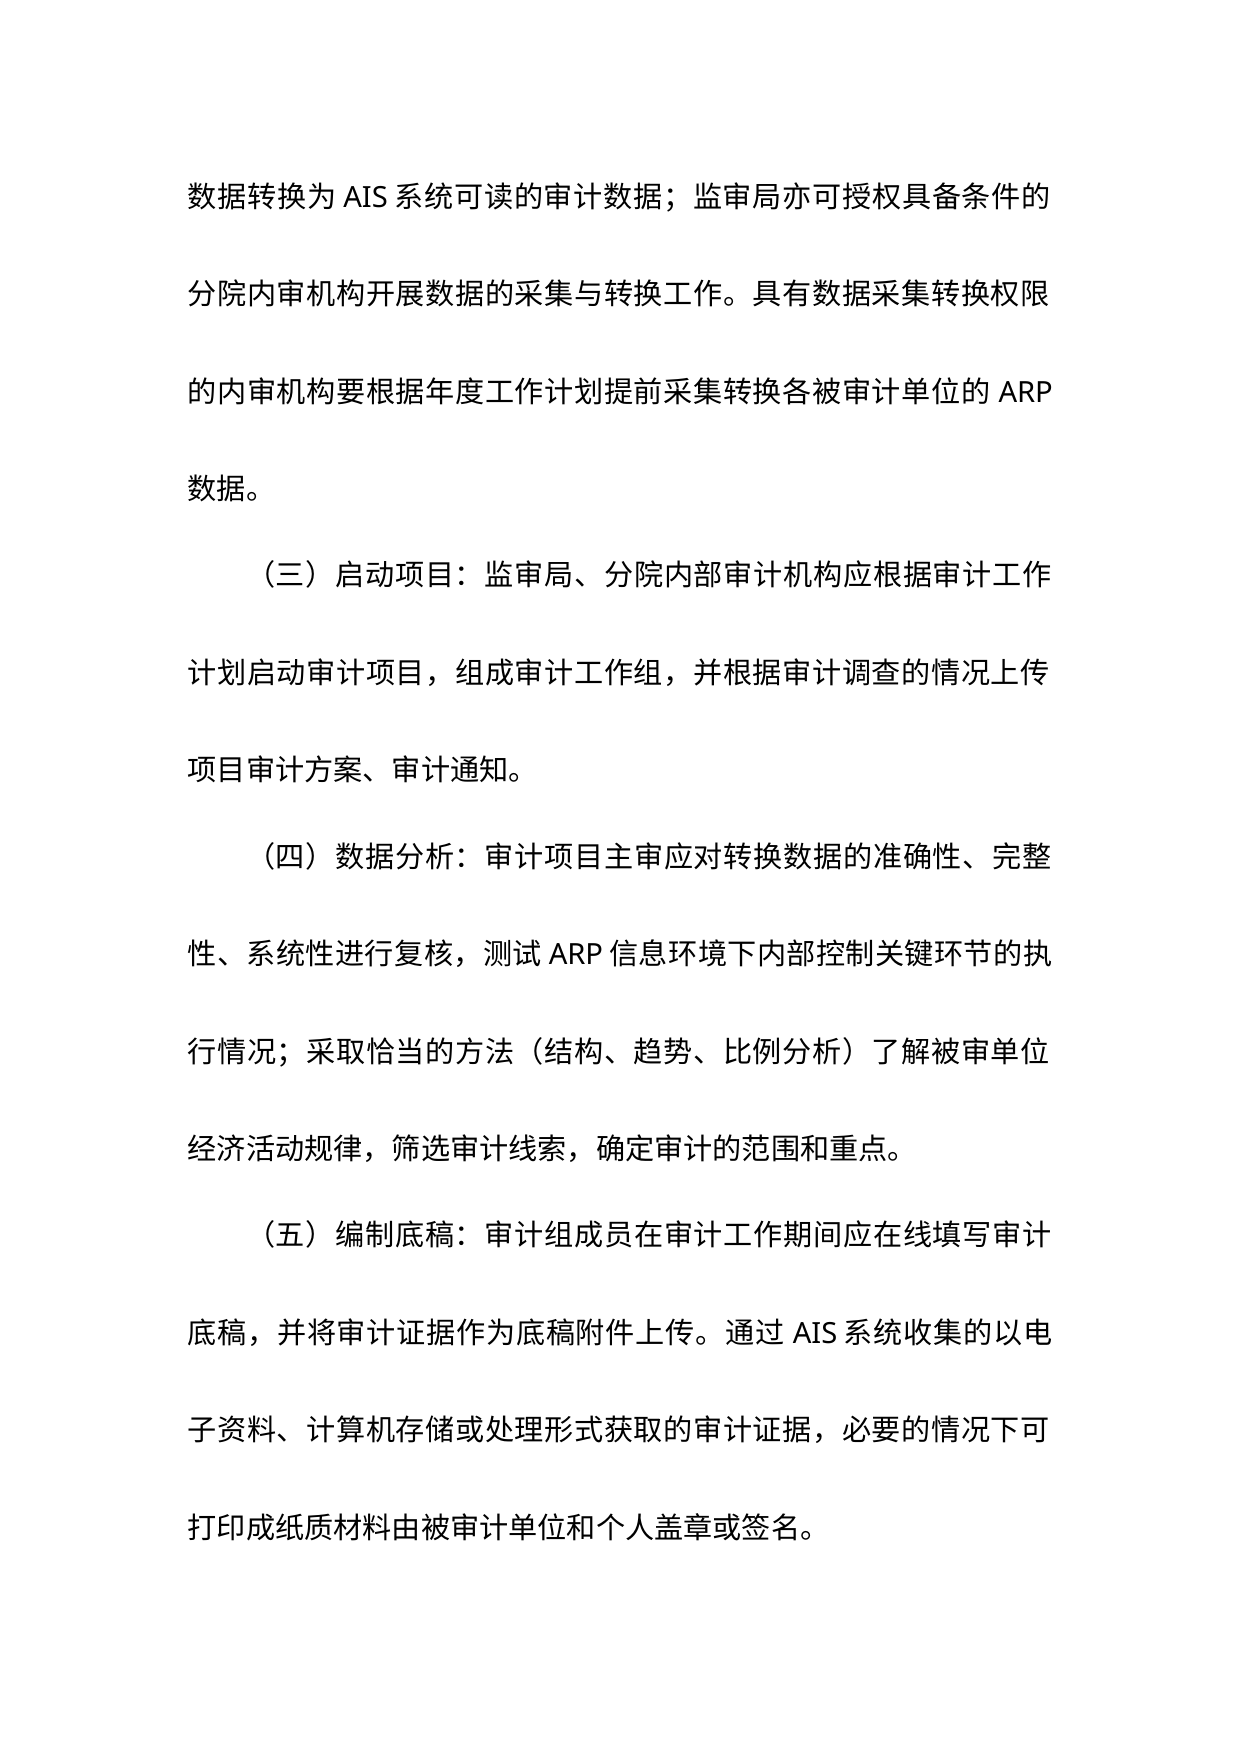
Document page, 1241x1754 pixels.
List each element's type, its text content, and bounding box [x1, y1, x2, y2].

text （三）启动项目：监审局、分院内部审计机构应根据审计工作计划启动审计项目，组成审计工作组，并根据审计调查的情况上传项目审计方案、审计通知。 [187, 541, 1053, 801]
text （四）数据分析：审计项目主审应对转换数据的准确性、完整性、系统性进行复核，测试ARP信息环境下内部控制关键环节的执行情况；采取恰当的方法（结构、趋势、比例分析）了解被审单位经济活动规律，筛选审计线索，确定审计的范围和重点。 [187, 822, 1053, 1179]
text （五）编制底稿：审计组成员在审计工作期间应在线填写审计底稿，并将审计证据作为底稿附件上传。通过AIS系统收集的以电子资料、计算机存储或处理形式获取的审计证据，必要的情况下可打印成纸质材料由被审计单位和个人盖章或签名。 [187, 1200, 1053, 1558]
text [187, 162, 1053, 519]
